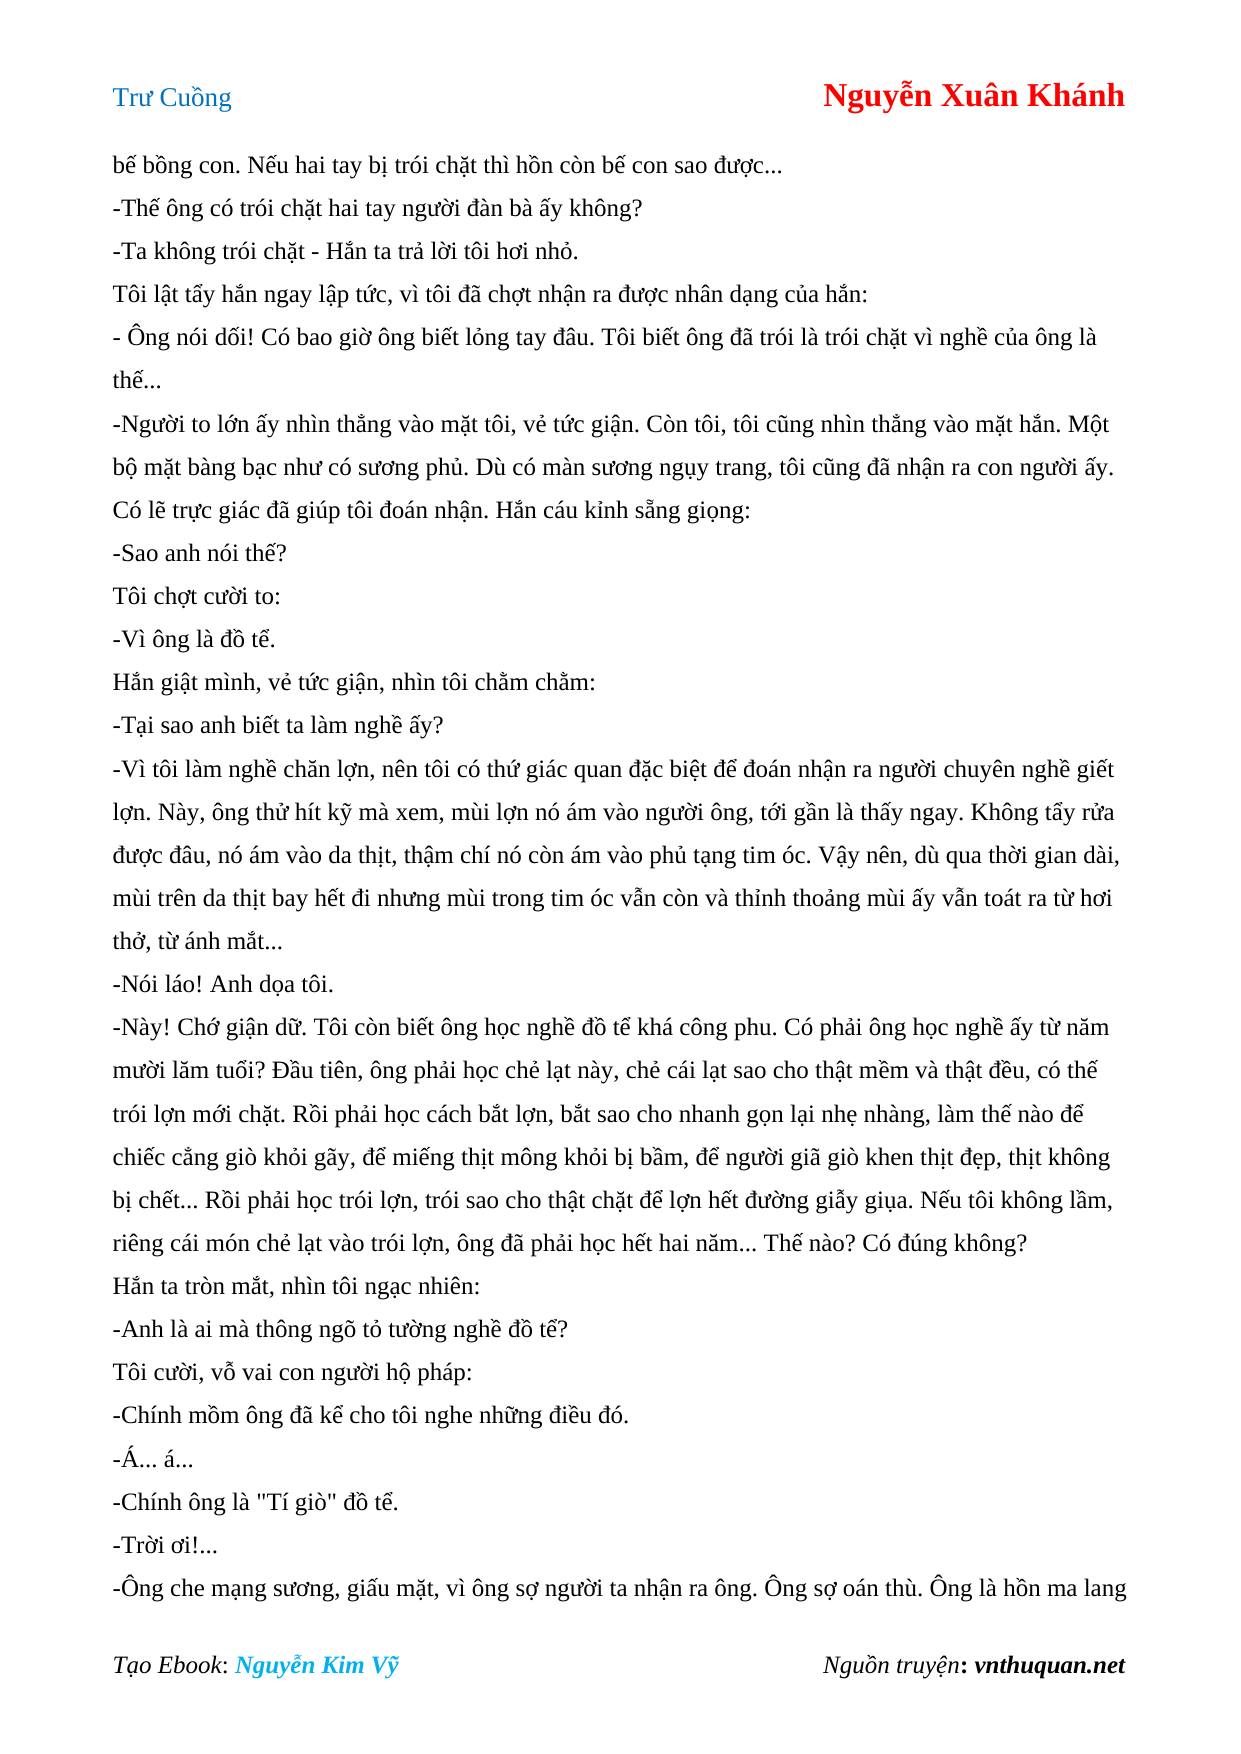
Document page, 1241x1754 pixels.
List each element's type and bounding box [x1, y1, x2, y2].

text [112, 150, 1128, 1602]
